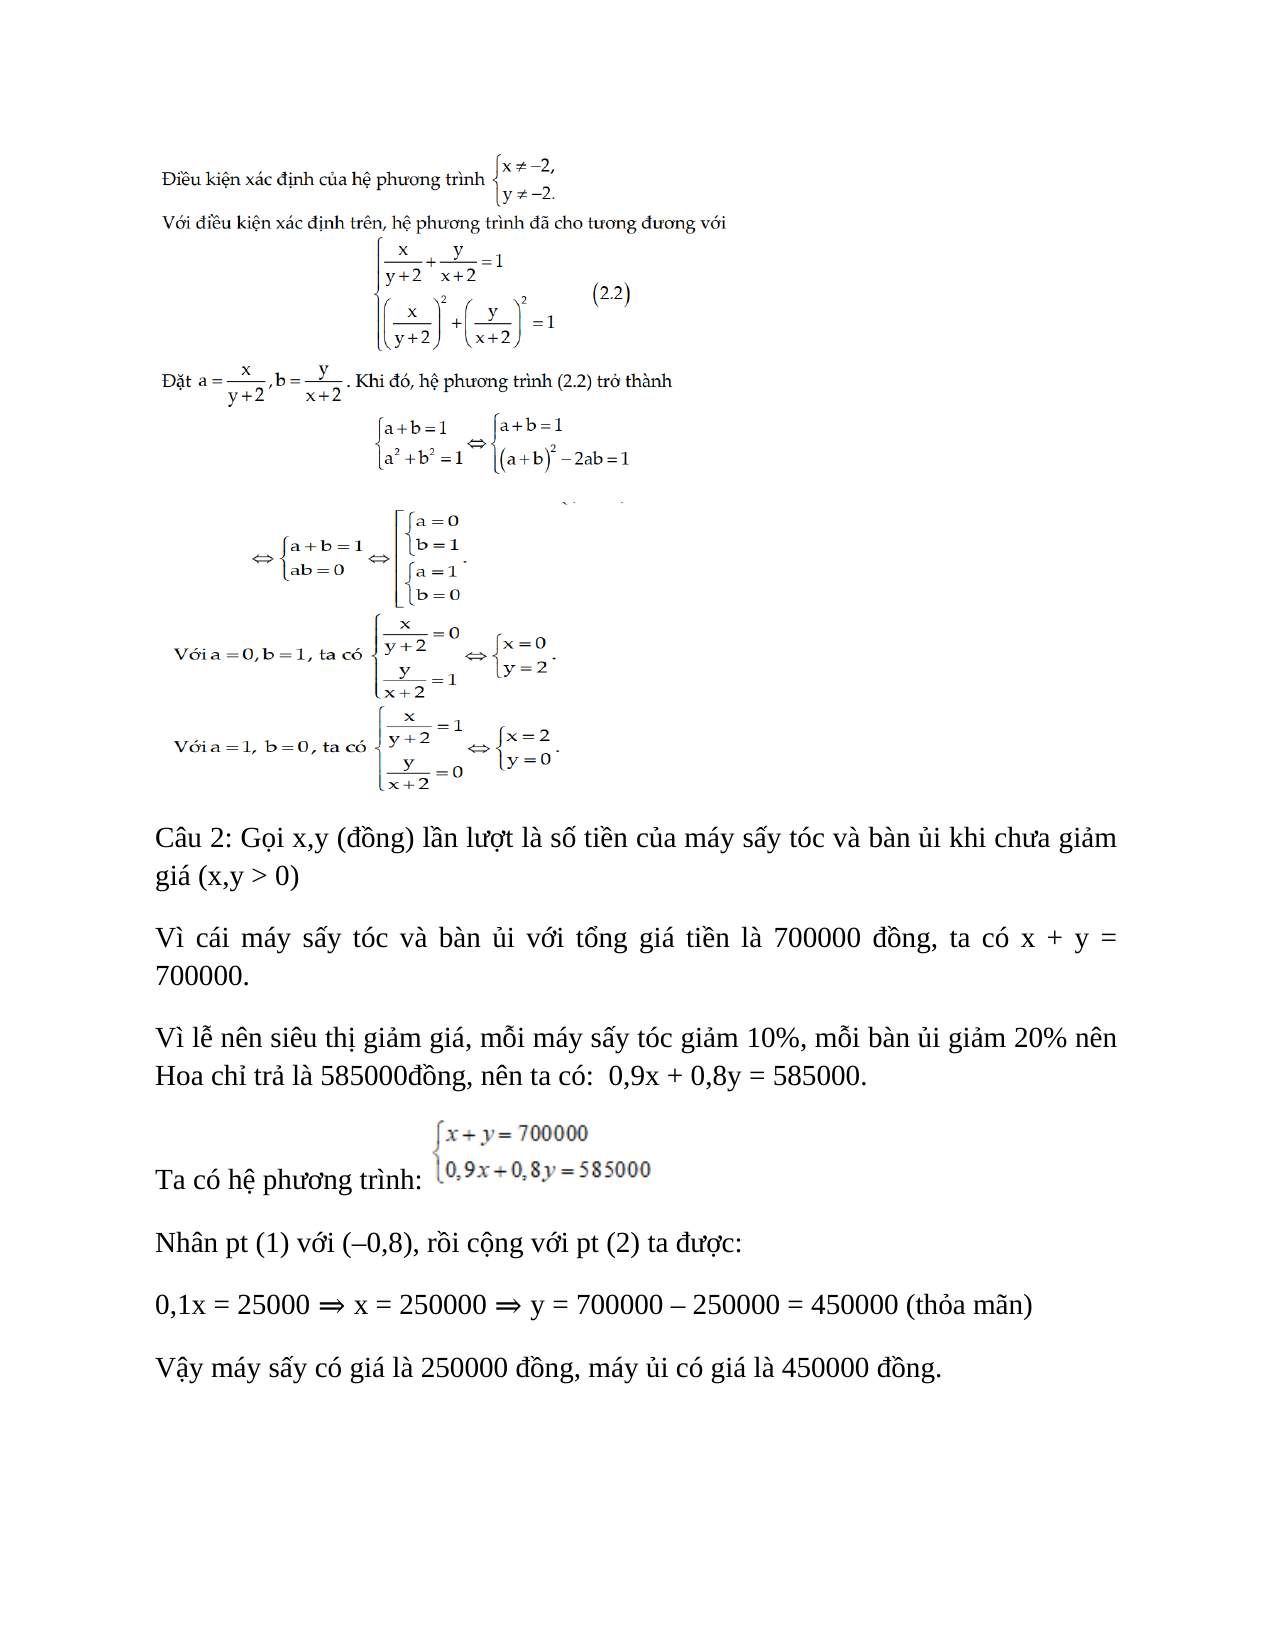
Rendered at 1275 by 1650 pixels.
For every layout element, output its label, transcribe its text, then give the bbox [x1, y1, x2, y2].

picture [430, 1116, 662, 1190]
text Vì cái máy sấy tóc và bàn ủi với tổng giá tiền là 700000 đồng, ta có x + y = 700000. [155, 917, 1120, 992]
text Vì lễ nên siêu thị giảm giá, mỗi máy sấy tóc giảm 10%, mỗi bàn ủi giảm 20% nên Hoa chỉ trả là 585000đồng, nên ta có: 0,9x + 0,8y = 585000. [155, 1017, 1120, 1092]
text 0,1x = 25000 ⇒ x = 250000 ⇒ y = 700000 – 250000 = 450000 (thỏa mãn) [155, 1283, 1120, 1321]
picture [150, 502, 683, 792]
text Nhân pt (1) với (–0,8), rồi cộng với pt (2) ta được: [155, 1221, 1120, 1258]
picture [157, 150, 754, 477]
text Vậy máy sấy có giá là 250000 đồng, máy ủi có giá là 450000 đồng. [155, 1346, 1120, 1383]
text Ta có hệ phương trình: [155, 1117, 1120, 1196]
text Câu 2: Gọi x,y (đồng) lần lượt là số tiền của máy sấy tóc và bàn ủi khi chưa giảm giá (x,y > 0) [155, 817, 1120, 892]
